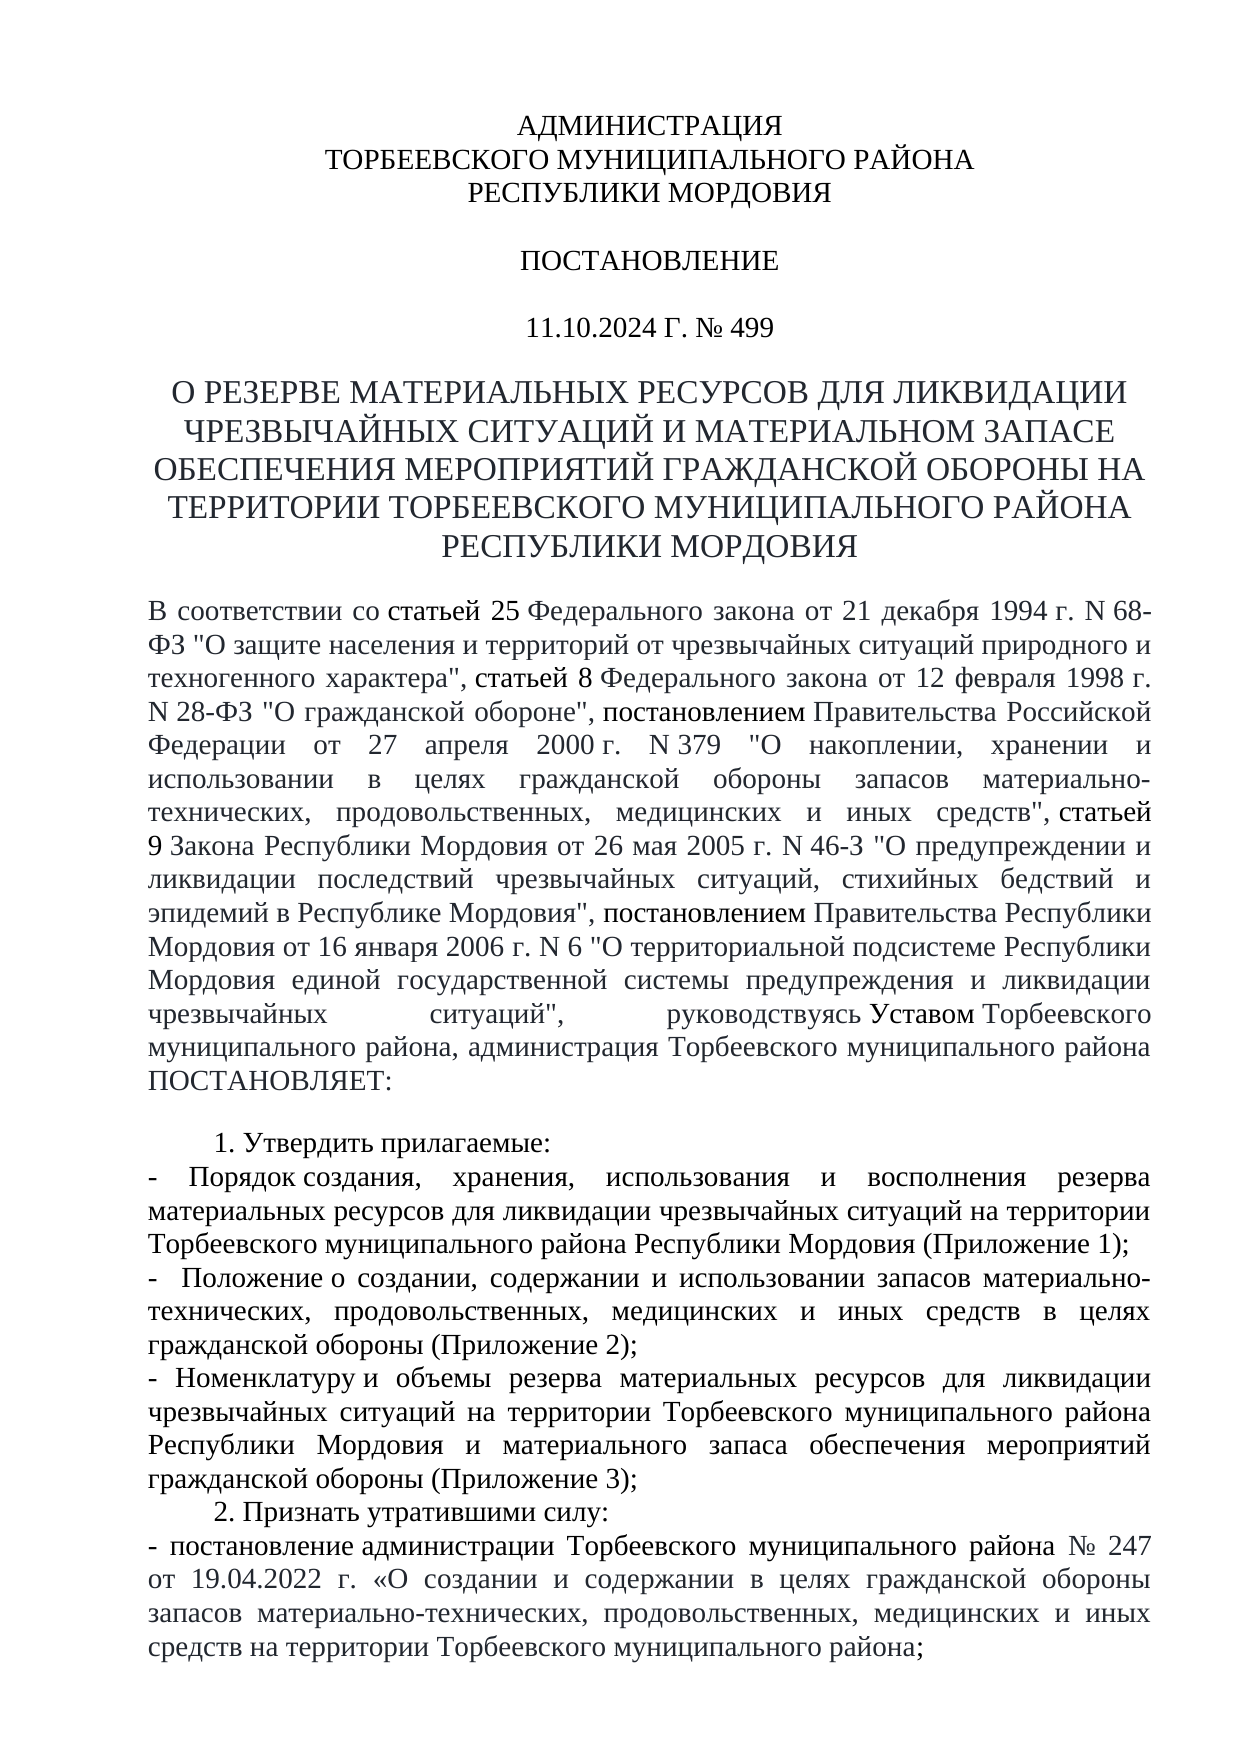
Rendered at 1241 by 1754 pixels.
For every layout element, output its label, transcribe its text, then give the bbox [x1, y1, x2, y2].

text - Номенклатуру и объемы резерва материальных ресурсов для ликвидации чрезвычайных ситуаций на территории Торбеевского муниципального района Республики Мордовия и материального запаса обеспечения мероприятий гражданской обороны (Приложение 3); [148, 1360, 1152, 1494]
text 2. Признать утратившими силу: [148, 1494, 1152, 1528]
text 11.10.2024 Г. № 499 [148, 310, 1152, 343]
text ТОРБЕЕВСКОГО МУНИЦИПАЛЬНОГО РАЙОНА [148, 142, 1152, 176]
text О РЕЗЕРВЕ МАТЕРИАЛЬНЫХ РЕСУРСОВ ДЛЯ ЛИКВИДАЦИИ ЧРЕЗВЫЧАЙНЫХ СИТУАЦИЙ И МАТЕРИАЛЬНОМ ЗАПАСЕ ОБЕСПЕЧЕНИЯ МЕРОПРИЯТИЙ ГРАЖДАНСКОЙ ОБОРОНЫ НА ТЕРРИТОРИИ ТОРБЕЕВСКОГО МУНИЦИПАЛЬНОГО РАЙОНА РЕСПУБЛИКИ МОРДОВИЯ [148, 372, 1152, 564]
text 1. Утвердить прилагаемые: [148, 1126, 1152, 1159]
text АДМИНИСТРАЦИЯ [148, 108, 1152, 142]
text В соответствии со статьей 25 Федерального закона от 21 декабря 1994 г. N 68-ФЗ "О защите населения и территорий от чрезвычайных ситуаций природного и техногенного характера", статьей 8 Федерального закона от 12 февраля 1998 г. N 28-ФЗ "О гражданской обороне", постановлением Правительства Российской Федерации от 27 апреля 2000 г. N 379 "О накоплении, хранении и использовании в целях гражданской обороны запасов материально-технических, продовольственных, медицинских и иных средств", статьей 9 Закона Республики Мордовия от 26 мая 2005 г. N 46-З "О предупреждении и ликвидации последствий чрезвычайных ситуаций, стихийных бедствий и эпидемий в Республике Мордовия", постановлением Правительства Республики Мордовия от 16 января 2006 г. N 6 "О территориальной подсистеме Республики Мордовия единой государственной системы предупреждения и ликвидации чрезвычайных ситуаций", руководствуясь Уставом Торбеевского муниципального района, администрация Торбеевского муниципального района ПОСТАНОВЛЯЕТ: [148, 996, 1152, 1096]
text - Порядок создания, хранения, использования и восполнения резерва материальных ресурсов для ликвидации чрезвычайных ситуаций на территории Торбеевского муниципального района Республики Мордовия (Приложение 1); [148, 1159, 1152, 1260]
text - постановление администрации Торбеевского муниципального района № 247 от 19.04.2022 г. «О создании и содержании в целях гражданской обороны запасов материально-технических, продовольственных, медицинских и иных средств на территории Торбеевского муниципального района; [148, 1528, 1152, 1662]
text ПОСТАНОВЛЕНИЕ [148, 243, 1152, 276]
text - Положение о создании, содержании и использовании запасов материально-технических, продовольственных, медицинских и иных средств в целях гражданской обороны (Приложение 2); [148, 1260, 1152, 1360]
text РЕСПУБЛИКИ МОРДОВИЯ [148, 176, 1152, 209]
